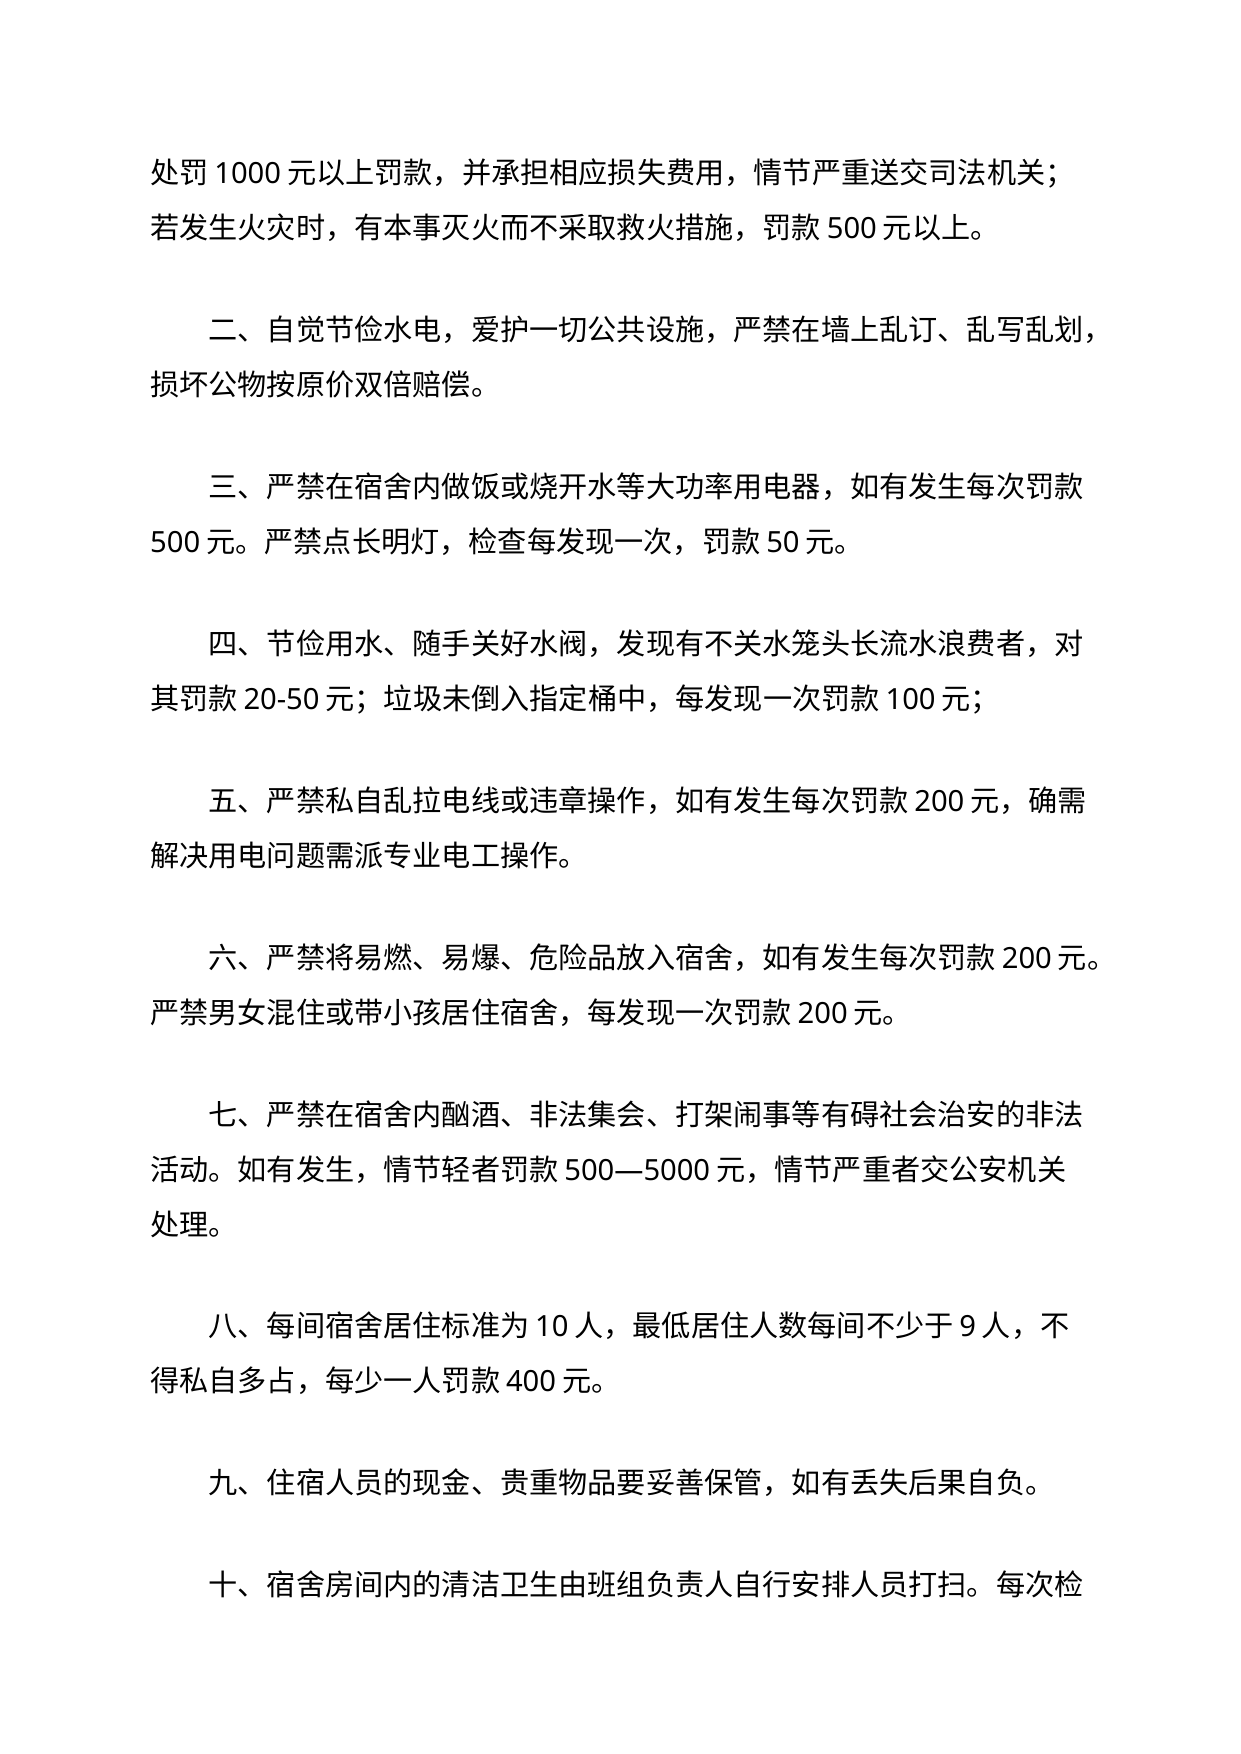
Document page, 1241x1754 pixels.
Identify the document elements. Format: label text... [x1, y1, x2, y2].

text 三、严禁在宿舍内做饭或烧开水等大功率用电器，如有发生每次罚款500元。严禁点长明灯，检查每发现一次，罚款50元。 [150, 464, 1090, 561]
text 七、严禁在宿舍内酗酒、非法集会、打架闹事等有碍社会治安的非法活动。如有发生，情节轻者罚款500—5000元，情节严重者交公安机关处理。 [150, 1091, 1090, 1243]
text 四、节俭用水、随手关好水阀，发现有不关水笼头长流水浪费者，对其罚款20-50元；垃圾未倒入指定桶中，每发现一次罚款100元； [150, 621, 1090, 718]
text 九、住宿人员的现金、贵重物品要妥善保管，如有丢失后果自负。 [150, 1460, 1090, 1502]
text 二、自觉节俭水电，爱护一切公共设施，严禁在墙上乱订、乱写乱划，损坏公物按原价双倍赔偿。 [150, 307, 1090, 404]
text 六、严禁将易燃、易爆、危险品放入宿舍，如有发生每次罚款200元。严禁男女混住或带小孩居住宿舍，每发现一次罚款200元。 [150, 934, 1090, 1032]
text 五、严禁私自乱拉电线或违章操作，如有发生每次罚款200元，确需解决用电问题需派专业电工操作。 [150, 777, 1090, 875]
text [150, 150, 1090, 247]
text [150, 1562, 1090, 1604]
text 八、每间宿舍居住标准为10人，最低居住人数每间不少于9人，不得私自多占，每少一人罚款400元。 [150, 1303, 1090, 1400]
